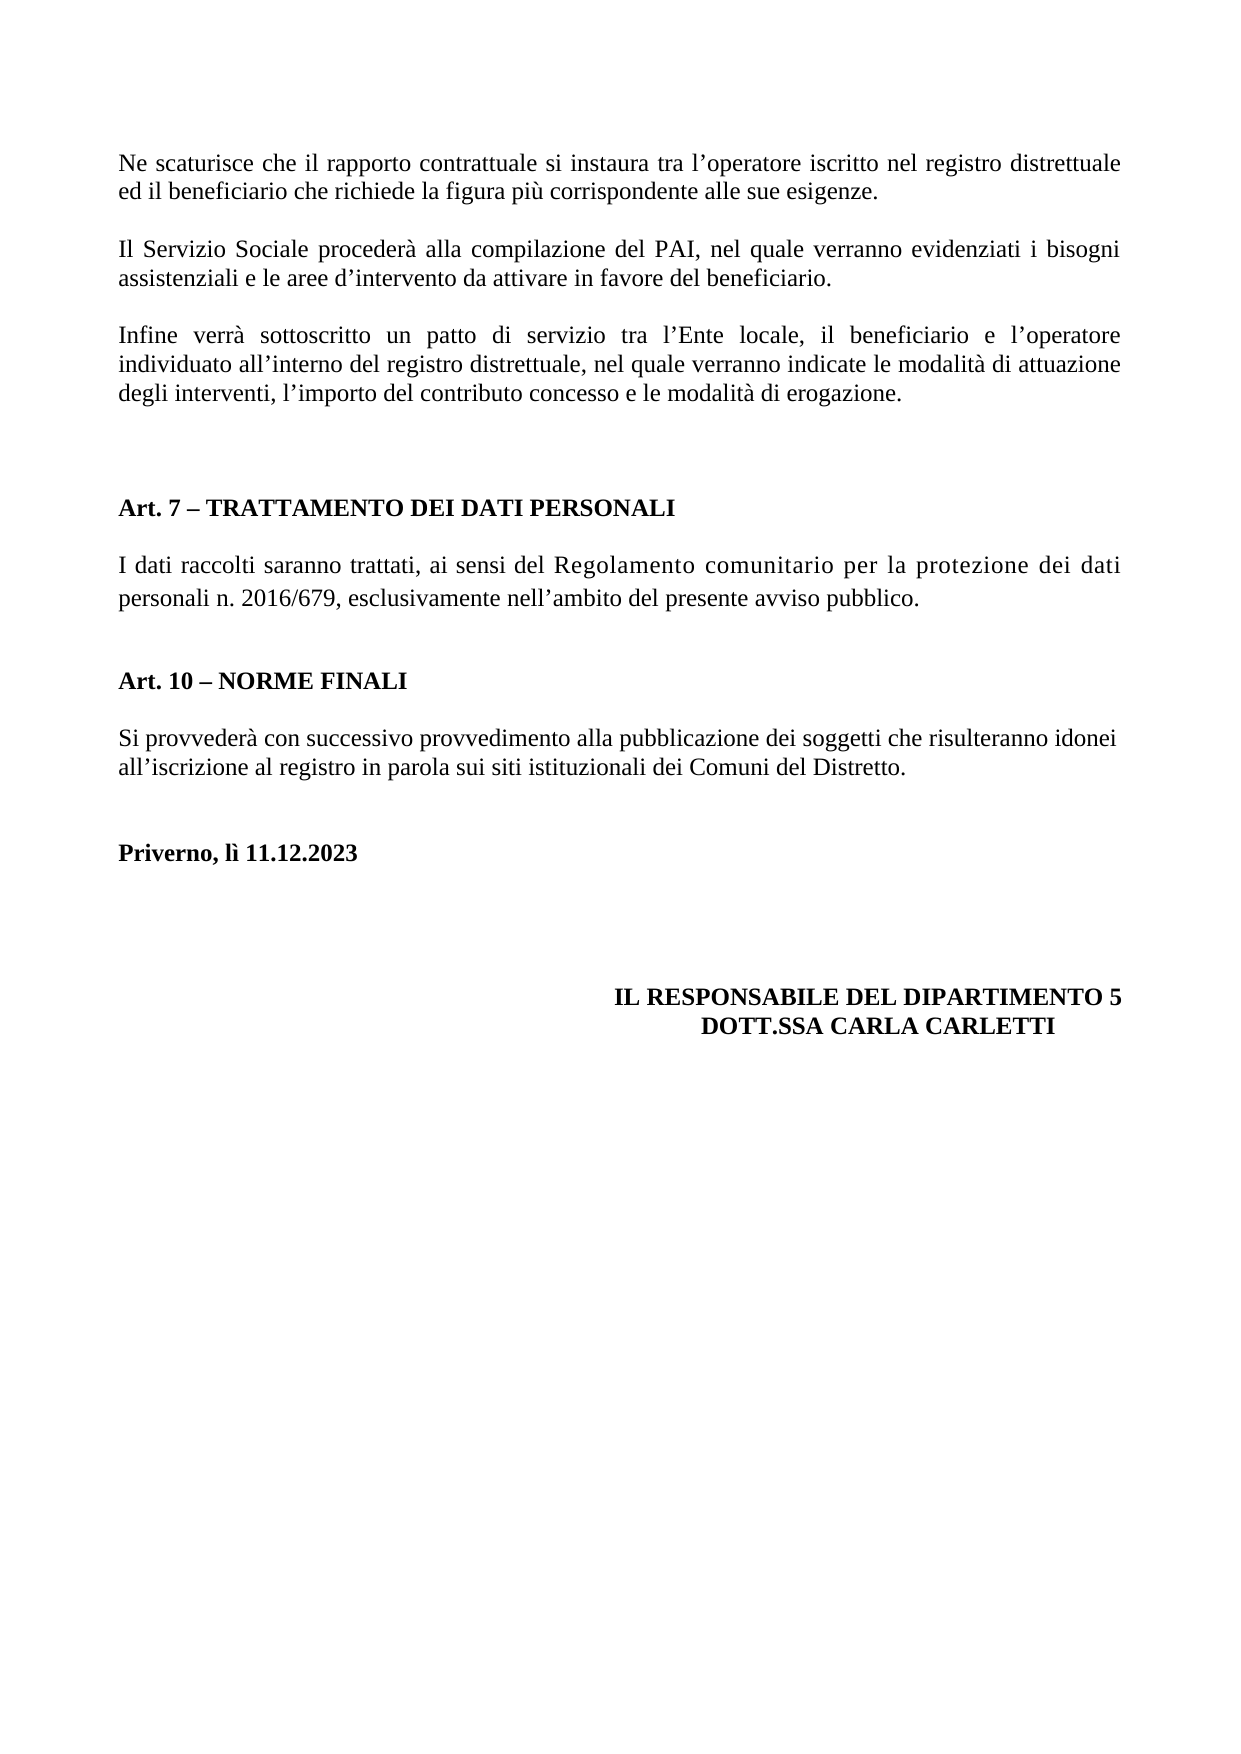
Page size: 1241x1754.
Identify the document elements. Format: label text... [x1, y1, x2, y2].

text Ne scaturisce che il rapporto contrattuale si instaura tra l’operatore iscritto nel registro distrettuale ed il beneficiario che richiede la figura più corrispondente alle sue esigenze. [118, 148, 1122, 205]
text Infine verrà sottoscritto un patto di servizio tra l’Ente locale, il beneficiario e l’operatore individuato all’interno del registro distrettuale, nel quale verranno indicate le modalità di attuazione degli interventi, l’importo del contributo concesso e le modalità di erogazione. [118, 320, 1122, 406]
text Art. 10 – NORME FINALI [118, 666, 1122, 694]
text I dati raccolti saranno trattati, ai sensi del Regolamento comunitario per la protezione dei dati personali n. 2016/679, esclusivamente nell’ambito del presente avviso pubblico. [118, 550, 1122, 612]
text Art. 7 – TRATTAMENTO DEI DATI PERSONALI [118, 493, 1122, 521]
text Si provvederà con successivo provvedimento alla pubblicazione dei soggetti che risulteranno idonei all’iscrizione al registro in parola sui siti istituzionali dei Comuni del Distretto. [118, 723, 1122, 781]
text IL RESPONSABILE DEL DIPARTIMENTO 5 [118, 982, 1122, 1011]
text Priverno, lì 11.12.2023 [118, 838, 1122, 867]
text DOTT.SSA CARLA CARLETTI [561, 1011, 1122, 1039]
text Il Servizio Sociale procederà alla compilazione del PAI, nel quale verranno evidenziati i bisogni assistenziali e le aree d’intervento da attivare in favore del beneficiario. [118, 234, 1122, 291]
